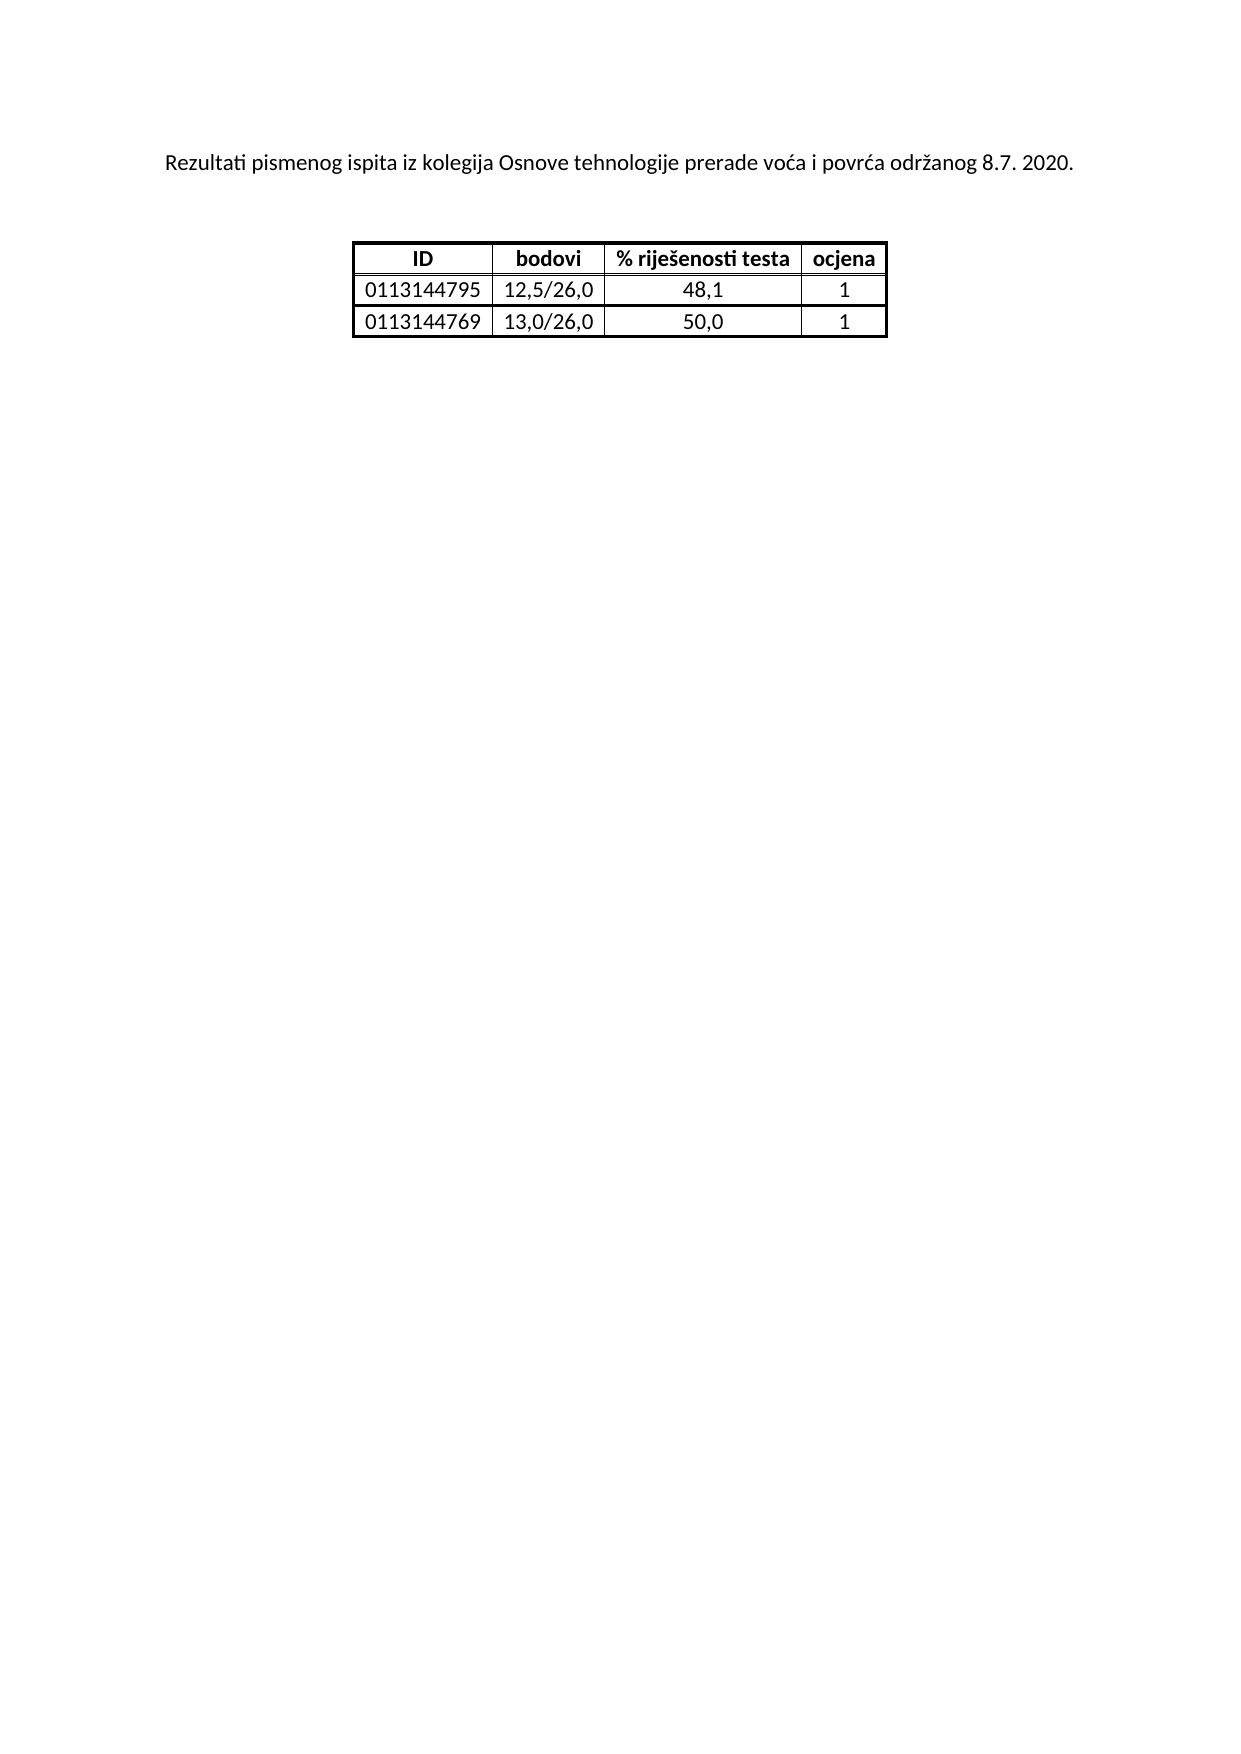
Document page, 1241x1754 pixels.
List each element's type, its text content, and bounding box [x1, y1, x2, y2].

text Rezultati pismenog ispita iz kolegija Osnove tehnologije prerade voća i povrća održanog 8.7. 2020. [148, 148, 1093, 176]
table_cell 50,0 [605, 307, 801, 335]
table_header ID [355, 245, 492, 272]
table_cell 12,5/26,0 [493, 276, 604, 304]
table_header % riješenosti testa [605, 245, 801, 272]
table_cell 0113144795 [355, 276, 492, 304]
table_cell 1 [802, 307, 885, 335]
table_cell 48,1 [605, 276, 801, 304]
table_cell 13,0/26,0 [493, 307, 604, 335]
table_header ocjena [802, 245, 885, 272]
table_cell 1 [802, 276, 885, 304]
table_header bodovi [493, 245, 604, 272]
table_cell 0113144769 [355, 307, 492, 335]
